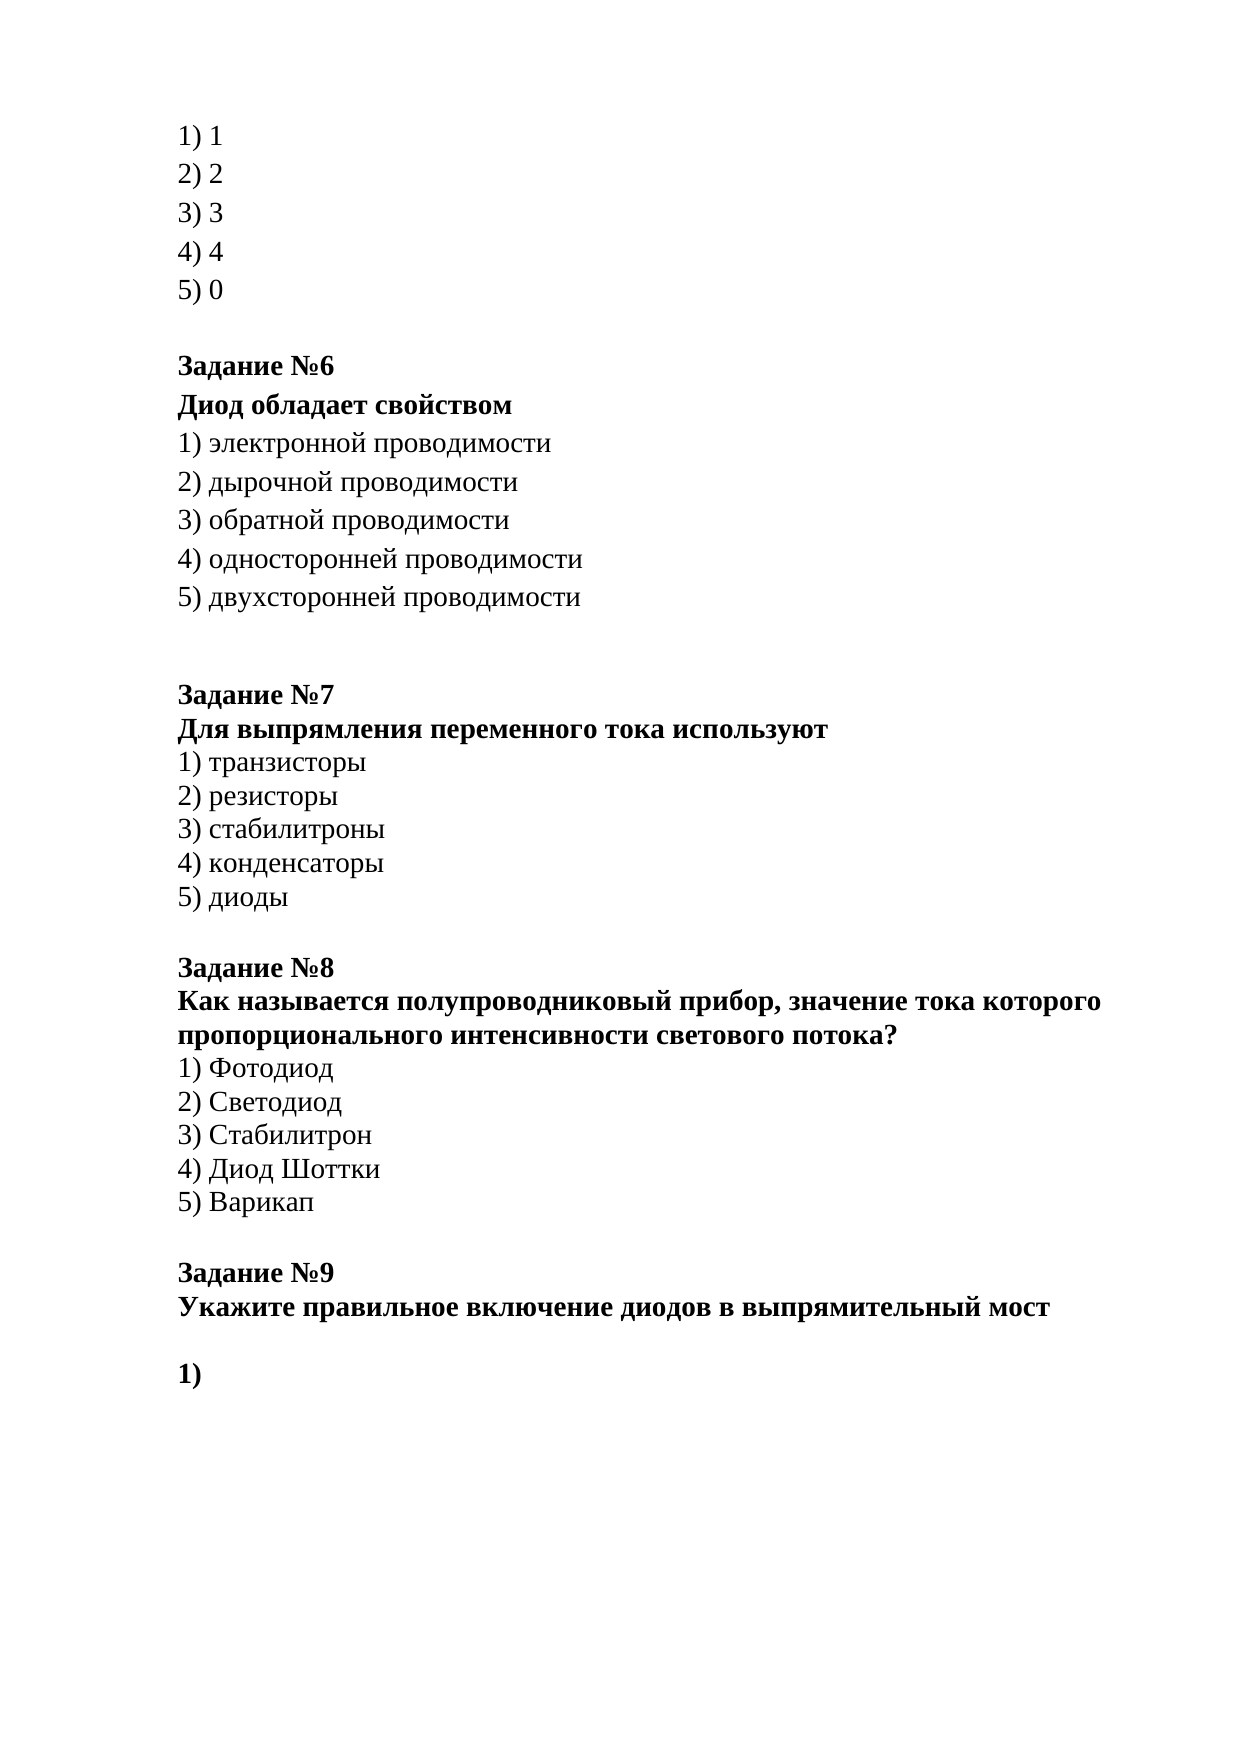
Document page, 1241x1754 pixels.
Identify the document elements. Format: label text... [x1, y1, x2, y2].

text Задание №6 Диод обладает свойством 1) электронной проводимости [177, 348, 1152, 459]
text Задание №8 Как называется полупроводниковый прибор, значение тока которого пропорционального интенсивности светового потока? 1) Фотодиод- 2) Светодиод 3) Стабилитрон 4) Диод Шоттки 5) Варикап [177, 950, 1152, 1218]
text 2) дырочной проводимости 3) обратной проводимости 4) односторонней проводимости- 5) двухсторонней проводимости [177, 464, 1152, 613]
table_header Задание №9 Укажите правильное включение диодов в выпрямительный мост 1) [177, 1256, 1152, 1390]
text Задание №7 Для выпрямления переменного тока используют 1) транзисторы 2) резисторы 3) стабилитроны 4) конденсаторы 5) диоды- [177, 677, 1152, 912]
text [177, 118, 1152, 306]
